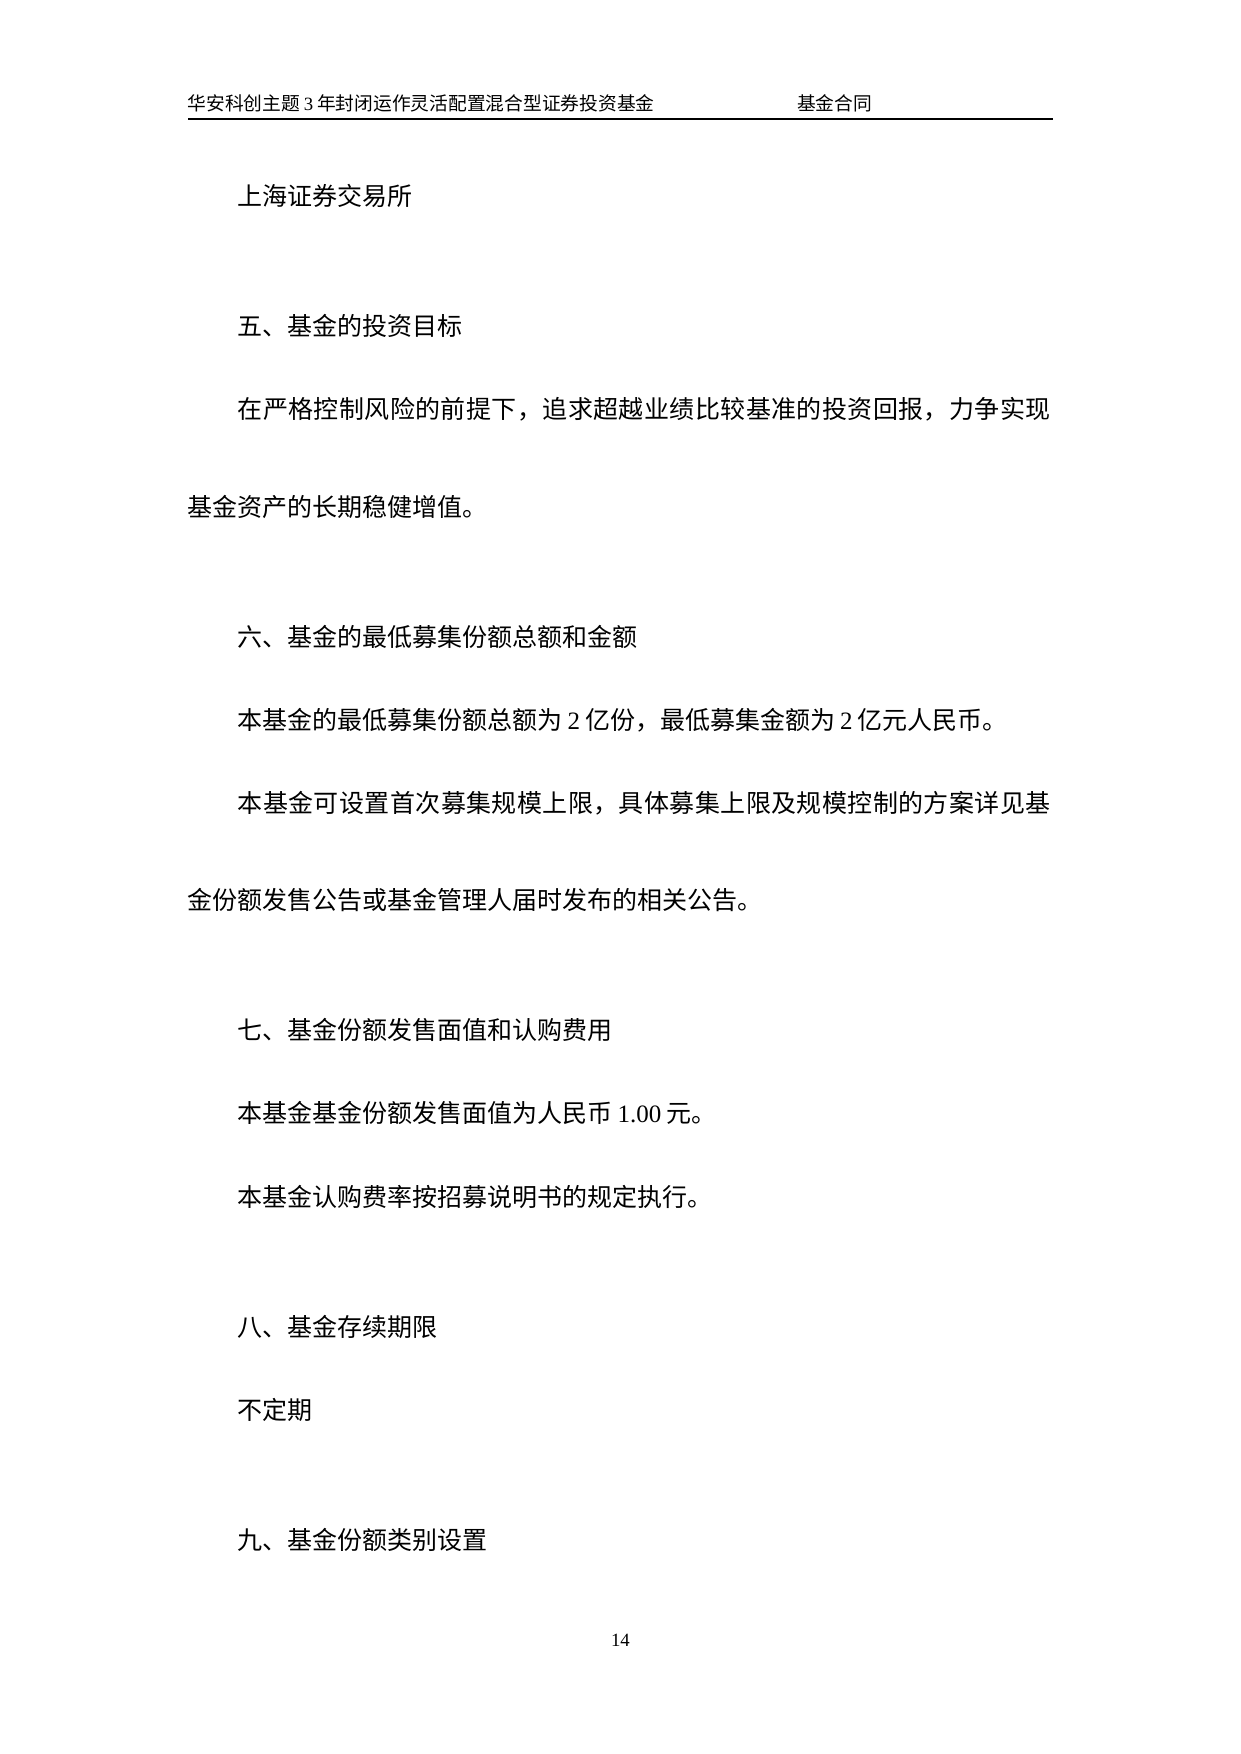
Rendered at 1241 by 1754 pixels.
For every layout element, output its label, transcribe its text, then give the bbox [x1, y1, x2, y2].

text 本基金基金份额发售面值为人民币1.00元。 [187, 1079, 1053, 1144]
text 八、基金存续期限 [187, 1293, 1053, 1358]
text 在严格控制风险的前提下，追求超越业绩比较基准的投资回报，力争实现基金资产的长期稳健增值。 [187, 375, 1053, 538]
text 上海证券交易所 [187, 162, 1053, 227]
text 七、基金份额发售面值和认购费用 [187, 996, 1053, 1061]
text 本基金认购费率按招募说明书的规定执行。 [187, 1163, 1053, 1228]
text 六、基金的最低募集份额总额和金额 [187, 603, 1053, 668]
text 本基金可设置首次募集规模上限，具体募集上限及规模控制的方案详见基金份额发售公告或基金管理人届时发布的相关公告。 [187, 769, 1053, 931]
text 九、基金份额类别设置 [187, 1506, 1053, 1571]
text 五、基金的投资目标 [187, 292, 1053, 357]
text 不定期 [187, 1376, 1053, 1441]
text 本基金的最低募集份额总额为2亿份，最低募集金额为2亿元人民币。 [187, 686, 1053, 751]
